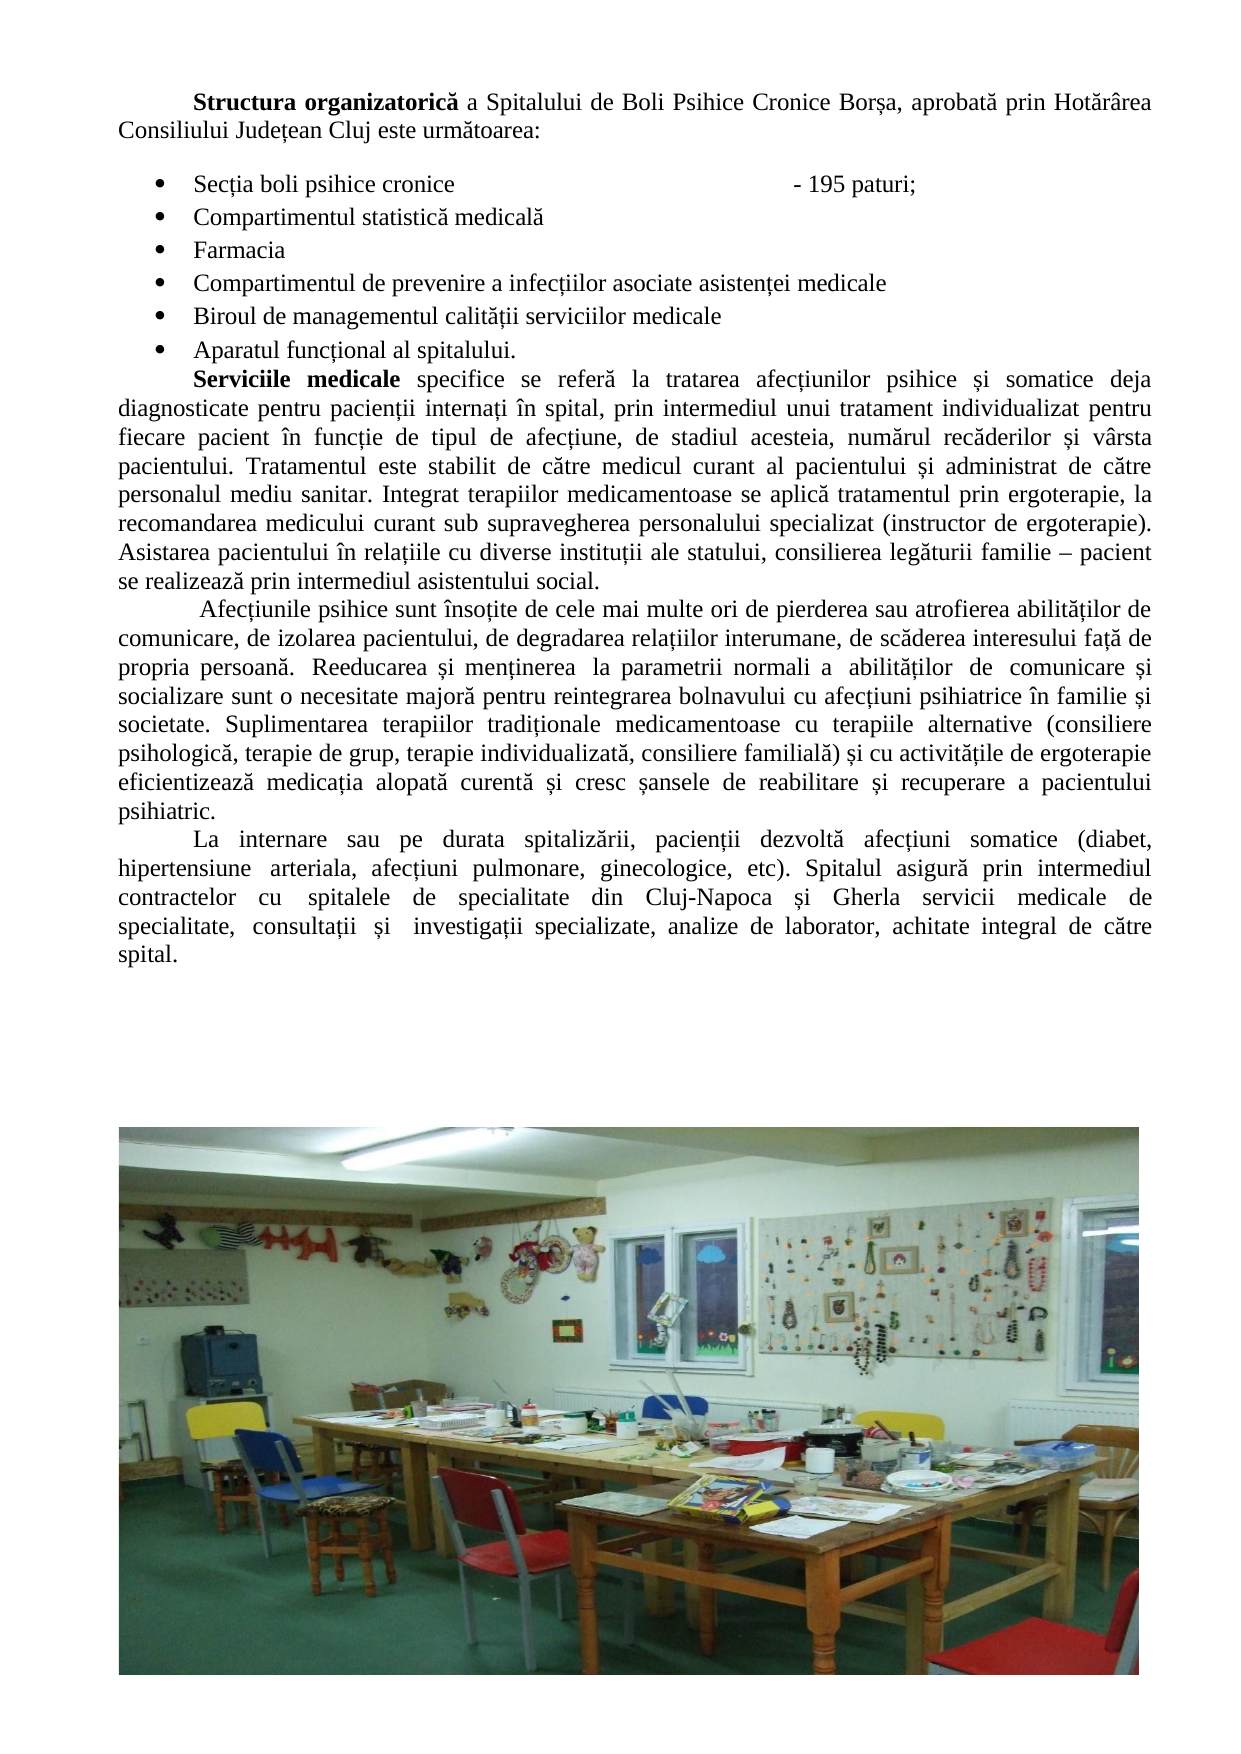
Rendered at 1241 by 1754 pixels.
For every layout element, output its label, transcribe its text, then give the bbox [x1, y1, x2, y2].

list Compartimentul statistică medicală [156, 202, 1163, 231]
list Secția boli psihice cronice - 195 paturi; [156, 169, 1163, 198]
text La internare sau pe durata spitalizării, pacienții dezvoltă afecțiuni somatice (diabet, hipertensiune arteriala, afecțiuni pulmonare, ginecologice, etc). Spitalul asigură prin intermediul contractelor cu spitalele de specialitate din Cluj-Napoca și Gherla servicii medicale de specialitate, consultații și investigații specializate, analize de laborator, achitate integral de către spital. [118, 824, 1152, 968]
list Biroul de managementul calității serviciilor medicale [156, 301, 1163, 330]
text Serviciile medicale specifice se referă la tratarea afecțiunilor psihice și somatice deja diagnosticate pentru pacienții internați în spital, prin intermediul unui tratament individualizat pentru fiecare pacient în funcție de tipul de afecțiune, de stadiul acesteia, numărul recăderilor și vârsta pacientului. Tratamentul este stabilit de către medicul curant al pacientului și administrat de către personalul mediu sanitar. Integrat terapiilor medicamentoase se aplică tratamentul prin ergoterapie, la recomandarea medicului curant sub supravegherea personalului specializat (instructor de ergoterapie). Asistarea pacientului în relațiile cu diverse instituții ale statului, consilierea legăturii familie – pacient se realizează prin intermediul asistentului social. [118, 364, 1152, 594]
picture [118, 1127, 1139, 1675]
list Aparatul funcțional al spitalului. [156, 334, 1163, 364]
list Compartimentul de prevenire a infecțiilor asociate asistenței medicale [156, 268, 1163, 297]
text Afecțiunile psihice sunt însoțite de cele mai multe ori de pierderea sau atrofierea abilităților de comunicare, de izolarea pacientului, de degradarea relațiilor interumane, de scăderea interesului față de propria persoană. Reeducarea și menținerea la parametrii normali a abilităților de comunicare și socializare sunt o necesitate majoră pentru reintegrarea bolnavului cu afecțiuni psihiatrice în familie și societate. Suplimentarea terapiilor tradiționale medicamentoase cu terapiile alternative (consiliere psihologică, terapie de grup, terapie individualizată, consiliere familială) și cu activitățile de ergoterapie eficientizează medicația alopată curentă și cresc șansele de reabilitare și recuperare a pacientului psihiatric. [118, 594, 1152, 824]
list Farmacia [156, 235, 1163, 264]
text Structura organizatorică a Spitalului de Boli Psihice Cronice Borșa, aprobată prin Hotărârea Consiliului Județean Cluj este următoarea: [118, 87, 1152, 144]
